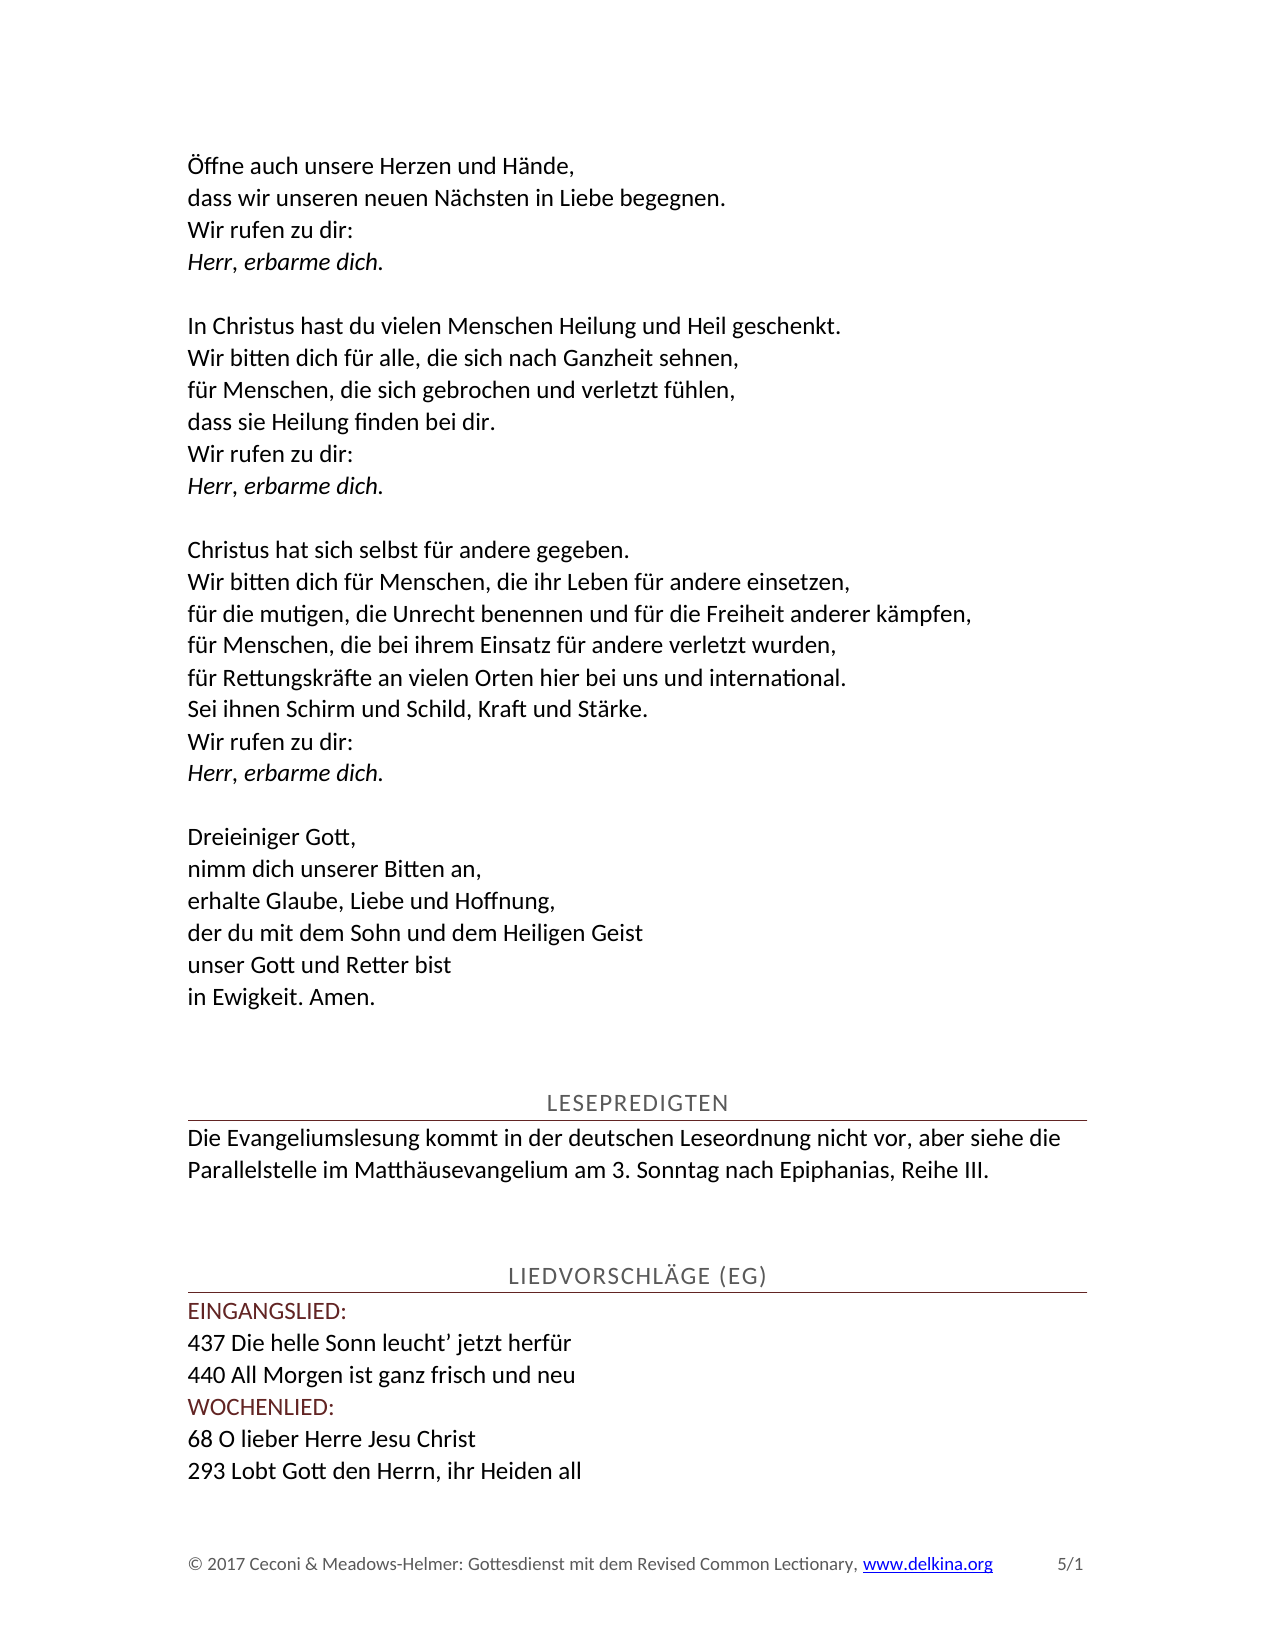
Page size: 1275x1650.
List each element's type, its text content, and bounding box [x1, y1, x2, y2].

text der du mit dem Sohn und dem Heiligen Geist [187, 917, 1087, 948]
text Sei ihnen Schirm und Schild, Kraft und Stärke. [187, 694, 1087, 724]
text 68 O lieber Herre Jesu Christ [187, 1423, 1087, 1453]
text für die mutigen, die Unrecht benennen und für die Freiheit anderer kämpfen, [187, 598, 1087, 628]
subtitle Lesepredigten [187, 1087, 1087, 1121]
text In Christus hast du vielen Menschen Heilung und Heil geschenkt. [187, 310, 1087, 340]
text Wir bitten dich für alle, die sich nach Ganzheit sehnen, [187, 342, 1087, 372]
text erhalte Glaube, Liebe und Hoffnung, [187, 886, 1087, 916]
text nimm dich unserer Bitten an, [187, 853, 1087, 884]
text Herr, erbarme dich. [187, 758, 1087, 788]
text Wir rufen zu dir: [187, 726, 1087, 756]
text Wir bitten dich für Menschen, die ihr Leben für andere einsetzen, [187, 566, 1087, 596]
text 293 Lobt Gott den Herrn, ihr Heiden all [187, 1455, 1087, 1485]
text dass sie Heilung finden bei dir. [187, 406, 1087, 436]
text unser Gott und Retter bist [187, 949, 1087, 980]
text 440 All Morgen ist ganz frisch und neu [187, 1359, 1087, 1389]
text Herr, erbarme dich. [187, 470, 1087, 500]
text dass wir unseren neuen Nächsten in Liebe begegnen. [187, 182, 1087, 212]
text in Ewigkeit. Amen. [187, 981, 1087, 1012]
text für Menschen, die bei ihrem Einsatz für andere verletzt wurden, [187, 630, 1087, 660]
text Wir rufen zu dir: [187, 438, 1087, 468]
text 437 Die helle Sonn leucht’ jetzt herfür [187, 1327, 1087, 1357]
text für Rettungskräfte an vielen Orten hier bei uns und international. [187, 662, 1087, 692]
text Öffne auch unsere Herzen und Hände, [187, 150, 1087, 181]
text Wir rufen zu dir: [187, 214, 1087, 244]
text Die Evangeliumslesung kommt in der deutschen Leseordnung nicht vor, aber siehe die Parallelstelle im Matthäusevangelium am 3. Sonntag nach Epiphanias, Reihe III. [187, 1122, 1087, 1185]
text Herr, erbarme dich. [187, 246, 1087, 276]
text Wochenlied: [187, 1391, 1087, 1421]
text Dreieiniger Gott, [187, 822, 1087, 852]
subtitle Liedvorschläge (EG) [187, 1260, 1087, 1293]
text Eingangslied: [187, 1295, 1087, 1325]
text für Menschen, die sich gebrochen und verletzt fühlen, [187, 374, 1087, 404]
text Christus hat sich selbst für andere gegeben. [187, 534, 1087, 564]
